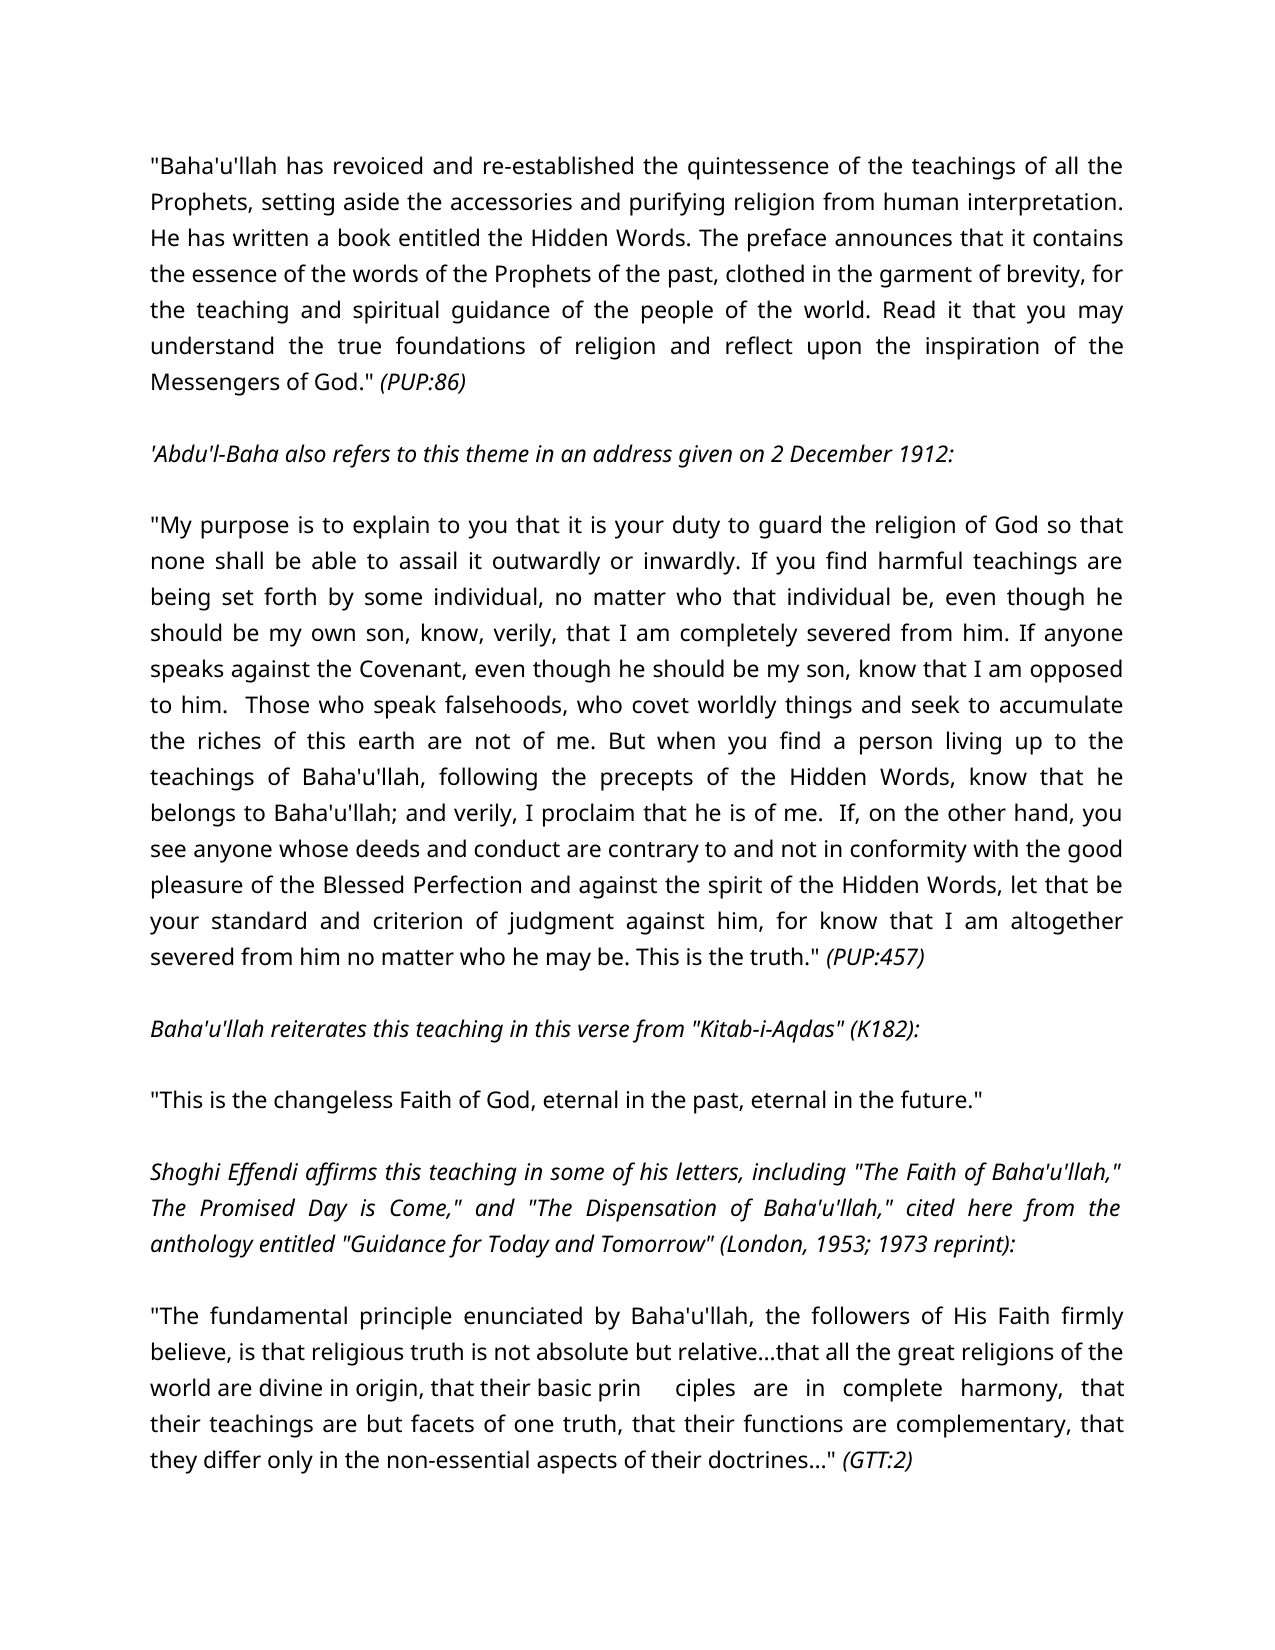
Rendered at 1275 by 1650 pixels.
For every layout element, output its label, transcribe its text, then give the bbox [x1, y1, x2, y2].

text Shoghi Effendi affirms this teaching in some of his letters, including "The Faith of Baha'u'llah," The Promised Day is Come," and "The Dispensation of Baha'u'llah," cited here from the anthology entitled "Guidance for Today and Tomorrow" (London, 1953; 1973 reprint): [150, 1156, 1125, 1259]
text Baha'u'llah reiterates this teaching in this verse from "Kitab-i-Aqdas" (K182): [150, 1012, 1125, 1044]
text "The fundamental principle enunciated by Baha'u'llah, the followers of His Faith firmly believe, is that religious truth is not absolute but relative…that all the great religions of the world are divine in origin, that their basic prin ciples are in complete harmony, that their teachings are but facets of one truth, that their functions are complementary, that they differ only in the non-essential aspects of their doctrines…" (GTT:2) [150, 1300, 1125, 1475]
text "My purpose is to explain to you that it is your duty to guard the religion of God so that none shall be able to assail it outwardly or inwardly. If you find harmful teachings are being set forth by some individual, no matter who that individual be, even though he should be my own son, know, verily, that I am completely severed from him. If anyone speaks against the Covenant, even though he should be my son, know that I am opposed to him. Those who speak falsehoods, who covet worldly things and seek to accumulate the riches of this earth are not of me. But when you find a person living up to the teachings of Baha'u'llah, following the precepts of the Hidden Words, know that he belongs to Baha'u'llah; and verily, I proclaim that he is of me. If, on the other hand, you see anyone whose deeds and conduct are contrary to and not in conformity with the good pleasure of the Blessed Perfection and against the spirit of the Hidden Words, let that be your standard and criterion of judgment against him, for know that I am altogether severed from him no matter who he may be. This is the truth." (PUP:457) [150, 509, 1125, 972]
text "This is the changeless Faith of God, eternal in the past, eternal in the future." [150, 1084, 1125, 1116]
text 'Abdu'l-Baha also refers to this theme in an address given on 2 December 1912: [150, 437, 1125, 469]
text "Baha'u'llah has revoiced and re-established the quintessence of the teachings of all the Prophets, setting aside the accessories and purifying religion from human interpretation. He has written a book entitled the Hidden Words. The preface announces that it contains the essence of the words of the Prophets of the past, clothed in the garment of brevity, for the teaching and spiritual guidance of the people of the world. Read it that you may understand the true foundations of religion and reflect upon the inspiration of the Messengers of God." (PUP:86) [150, 150, 1125, 397]
